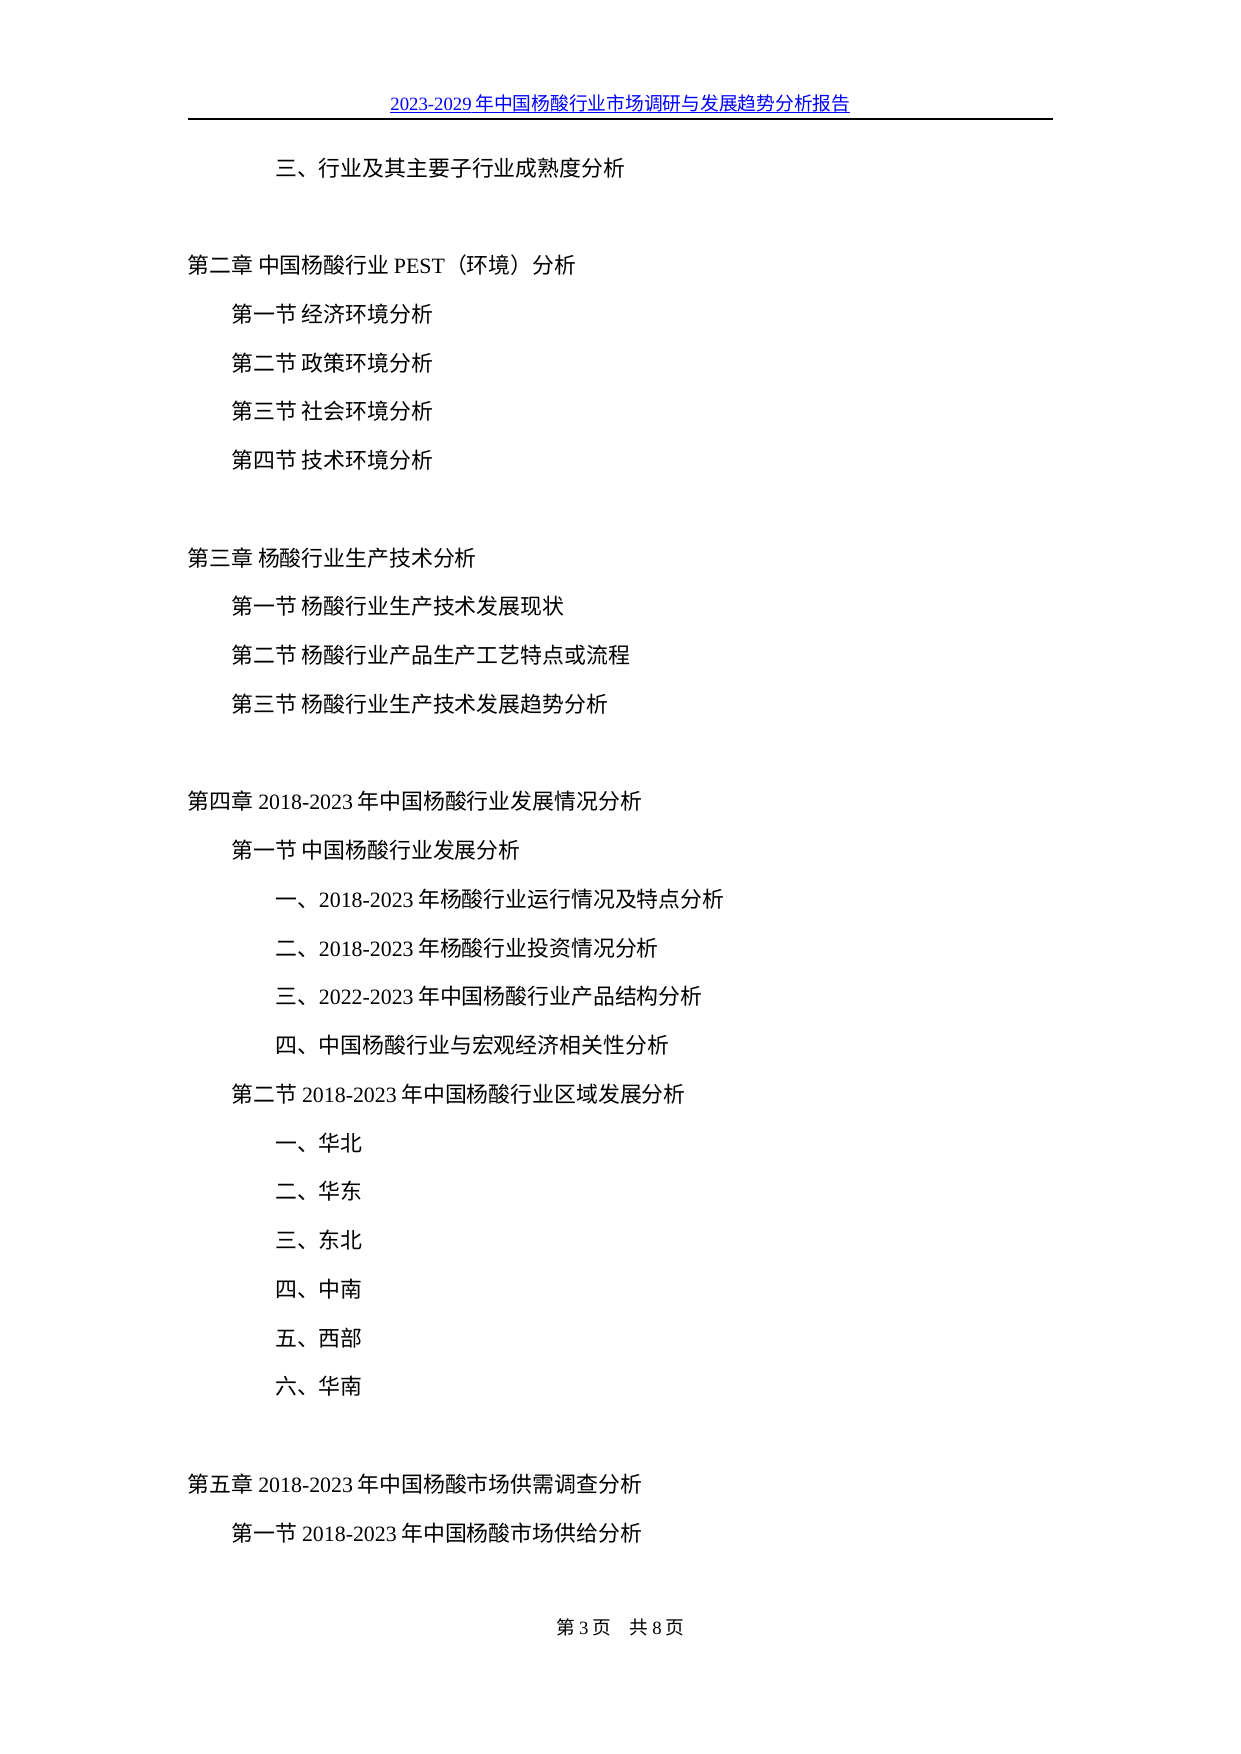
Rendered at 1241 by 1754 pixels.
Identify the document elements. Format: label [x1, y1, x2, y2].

text [187, 150, 1053, 1548]
